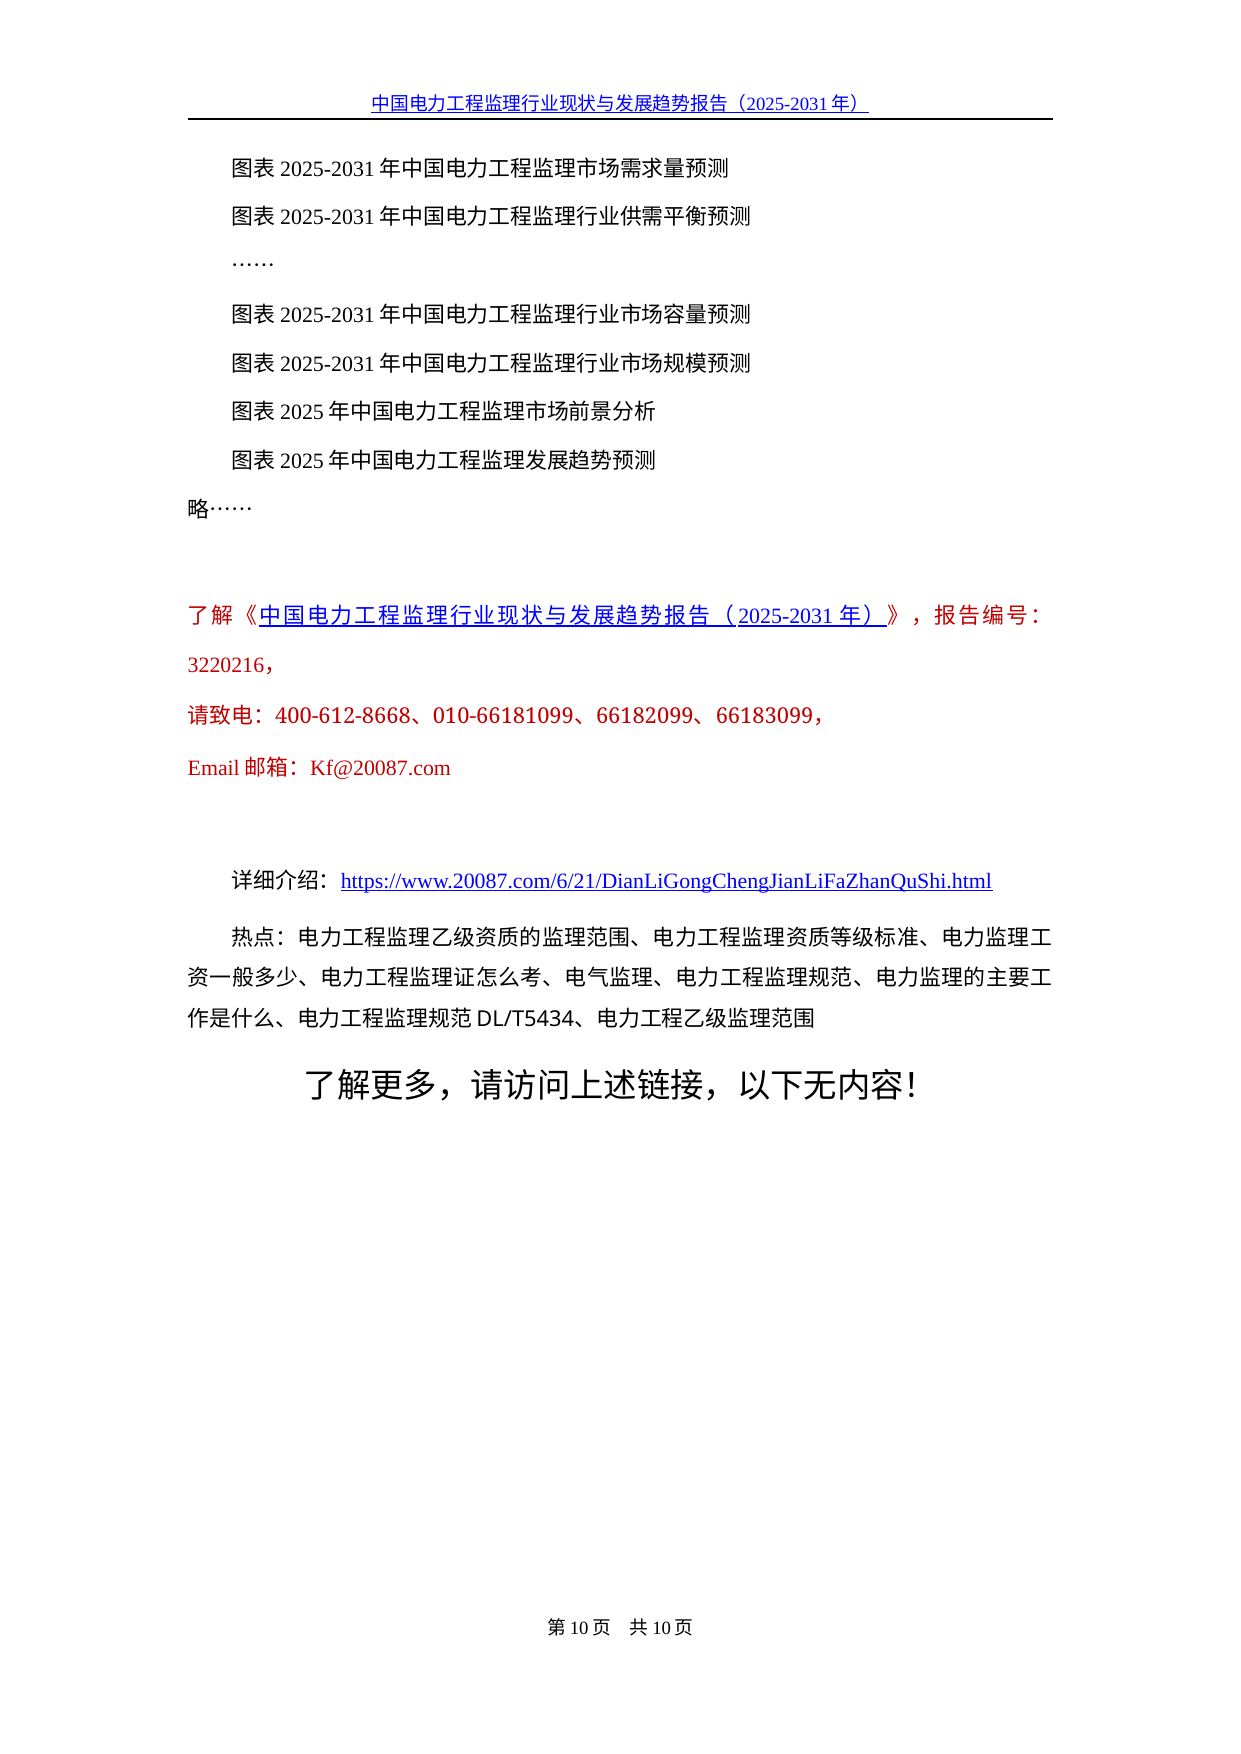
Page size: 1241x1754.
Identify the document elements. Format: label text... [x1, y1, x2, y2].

text 请致电：400-612-8668、010-66181099、66182099、66183099， [187, 698, 1053, 731]
title 了解更多，请访问上述链接，以下无内容！ [187, 1051, 1053, 1116]
text 详细介绍：https://www.20087.com/6/21/DianLiGongChengJianLiFaZhanQuShi.html [187, 863, 1053, 895]
text Email邮箱：Kf@20087.com [187, 750, 1053, 782]
text 热点：电力工程监理乙级资质的监理范围、电力工程监理资质等级标准、电力监理工资一般多少、电力工程监理证怎么考、电气监理、电力工程监理规范、电力监理的主要工作是什么、电力工程监理规范DL/T5434、电力工程乙级监理范围 [187, 919, 1053, 1033]
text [187, 150, 1053, 524]
text 了解《中国电力工程监理行业现状与发展趋势报告（2025-2031年）》，报告编号：3220216， [187, 598, 1053, 679]
